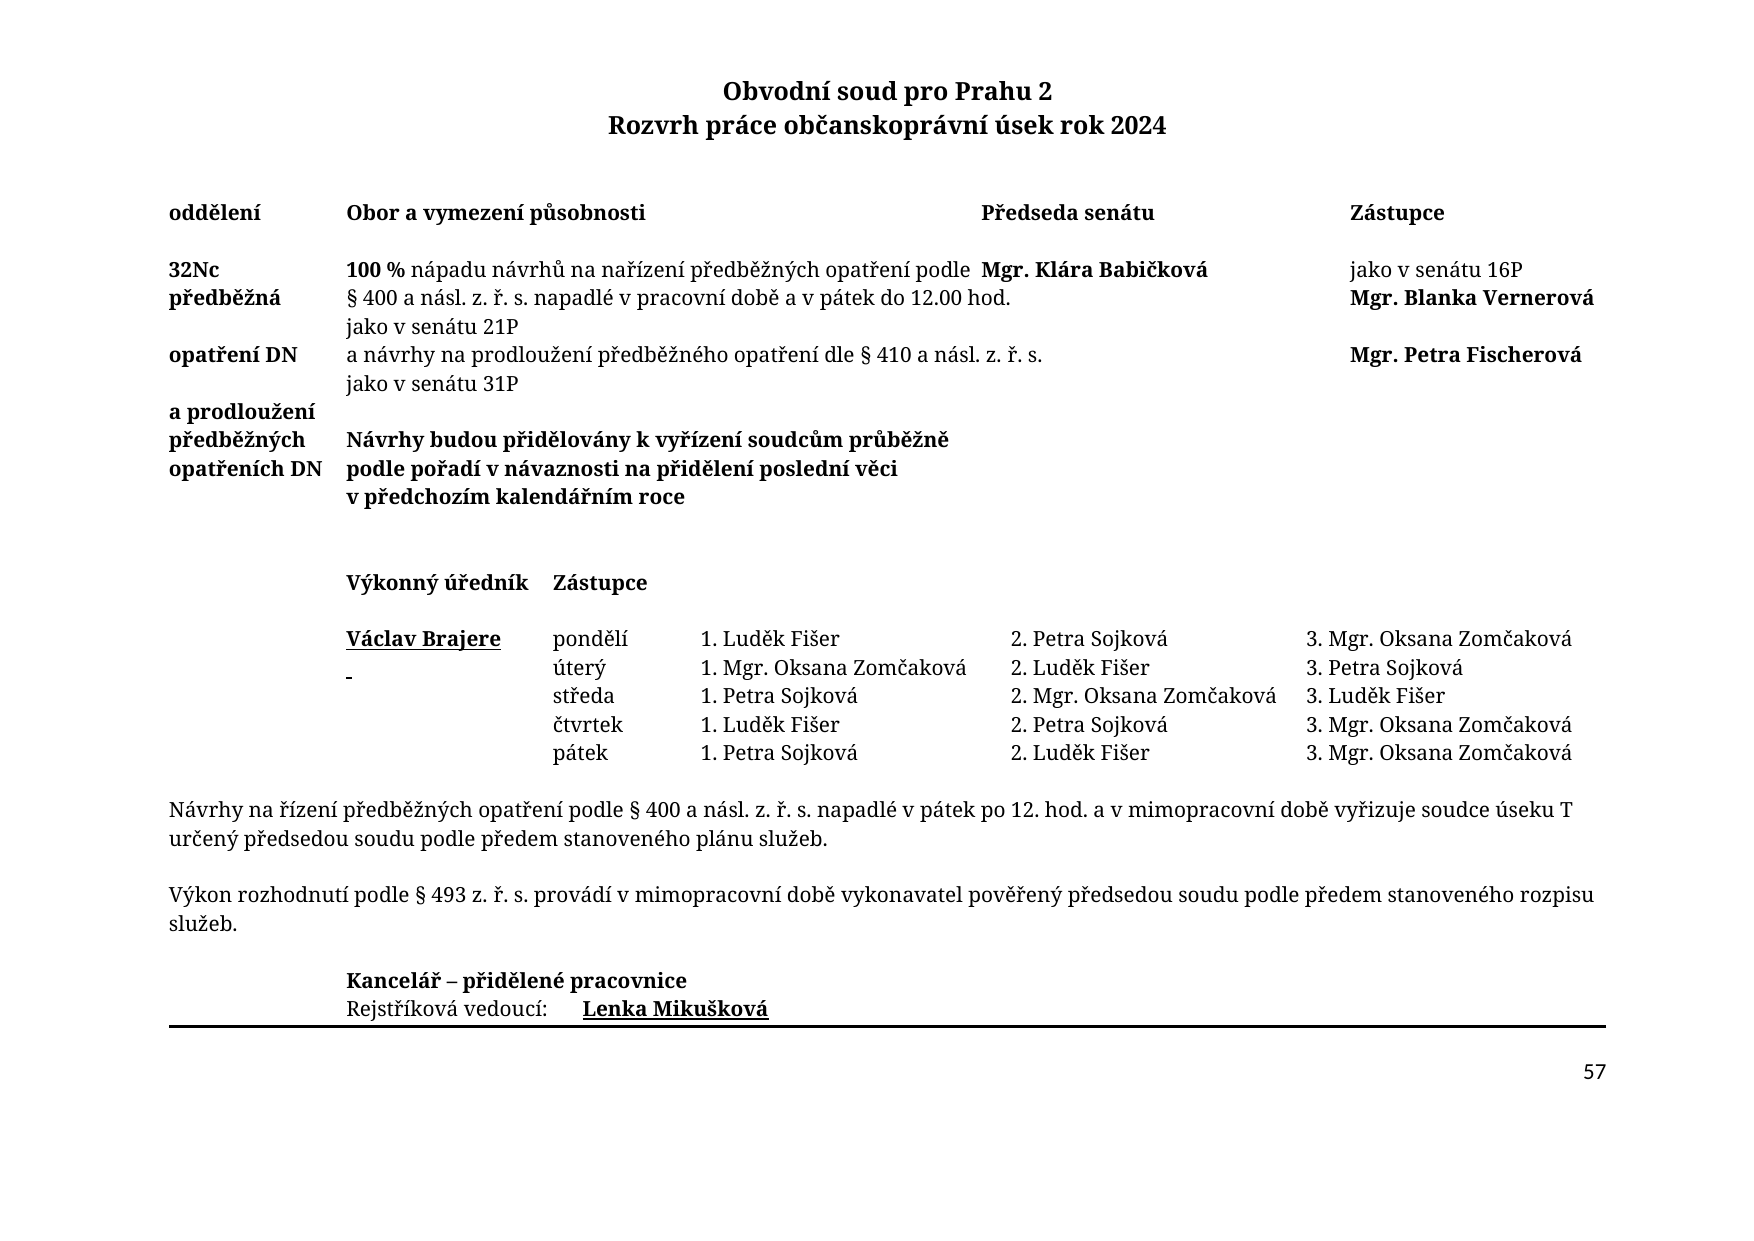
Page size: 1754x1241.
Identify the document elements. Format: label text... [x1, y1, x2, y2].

text Návrhy na řízení předběžných opatření podle § 400 a násl. z. ř. s. napadlé v pátek po 12. hod. a v mimopracovní době vyřizuje soudce úseku T určený předsedou soudu podle předem stanoveného plánu služeb. [169, 795, 1606, 852]
text v předchozím kalendářním roce [169, 482, 1606, 511]
text Václav Brajere pondělí 1. Luděk Fišer 2. Petra Sojková 3. Mgr. Oksana Zomčaková [169, 624, 1606, 653]
text opatřeních DN podle pořadí v návaznosti na přidělení poslední věci [169, 454, 1606, 482]
text oddělení Obor a vymezení působnosti Předseda senátu Zástupce [169, 198, 1606, 226]
text opatření DN a návrhy na prodloužení předběžného opatření dle § 410 a násl. z. ř. s. Mgr. Petra Fischerová jako v senátu 31P [169, 340, 1606, 397]
text předběžných Návrhy budou přidělovány k vyřízení soudcům průběžně [169, 426, 1606, 454]
text předběžná § 400 a násl. z. ř. s. napadlé v pracovní době a v pátek do 12.00 hod. Mgr. Blanka Vernerová jako v senátu 21P [169, 283, 1606, 340]
text Kancelář – přidělené pracovnice [169, 966, 1606, 994]
text čtvrtek 1. Luděk Fišer 2. Petra Sojková 3. Mgr. Oksana Zomčaková [169, 710, 1606, 738]
text Rejstříková vedoucí: Lenka Mikušková [169, 994, 1606, 1025]
text pátek 1. Petra Sojková 2. Luděk Fišer 3. Mgr. Oksana Zomčaková [169, 738, 1606, 767]
text úterý 1. Mgr. Oksana Zomčaková 2. Luděk Fišer 3. Petra Sojková [169, 653, 1606, 681]
text Výkon rozhodnutí podle § 493 z. ř. s. provádí v mimopracovní době vykonavatel pověřený předsedou soudu podle předem stanoveného rozpisu služeb. [169, 881, 1606, 937]
text 32Nc 100 % nápadu návrhů na nařízení předběžných opatření podle Mgr. Klára Babičková jako v senátu 16P [169, 255, 1606, 283]
text středa 1. Petra Sojková 2. Mgr. Oksana Zomčaková 3. Luděk Fišer [169, 681, 1606, 710]
text Výkonný úředník Zástupce [169, 568, 1606, 596]
text a prodloužení [169, 397, 1606, 426]
